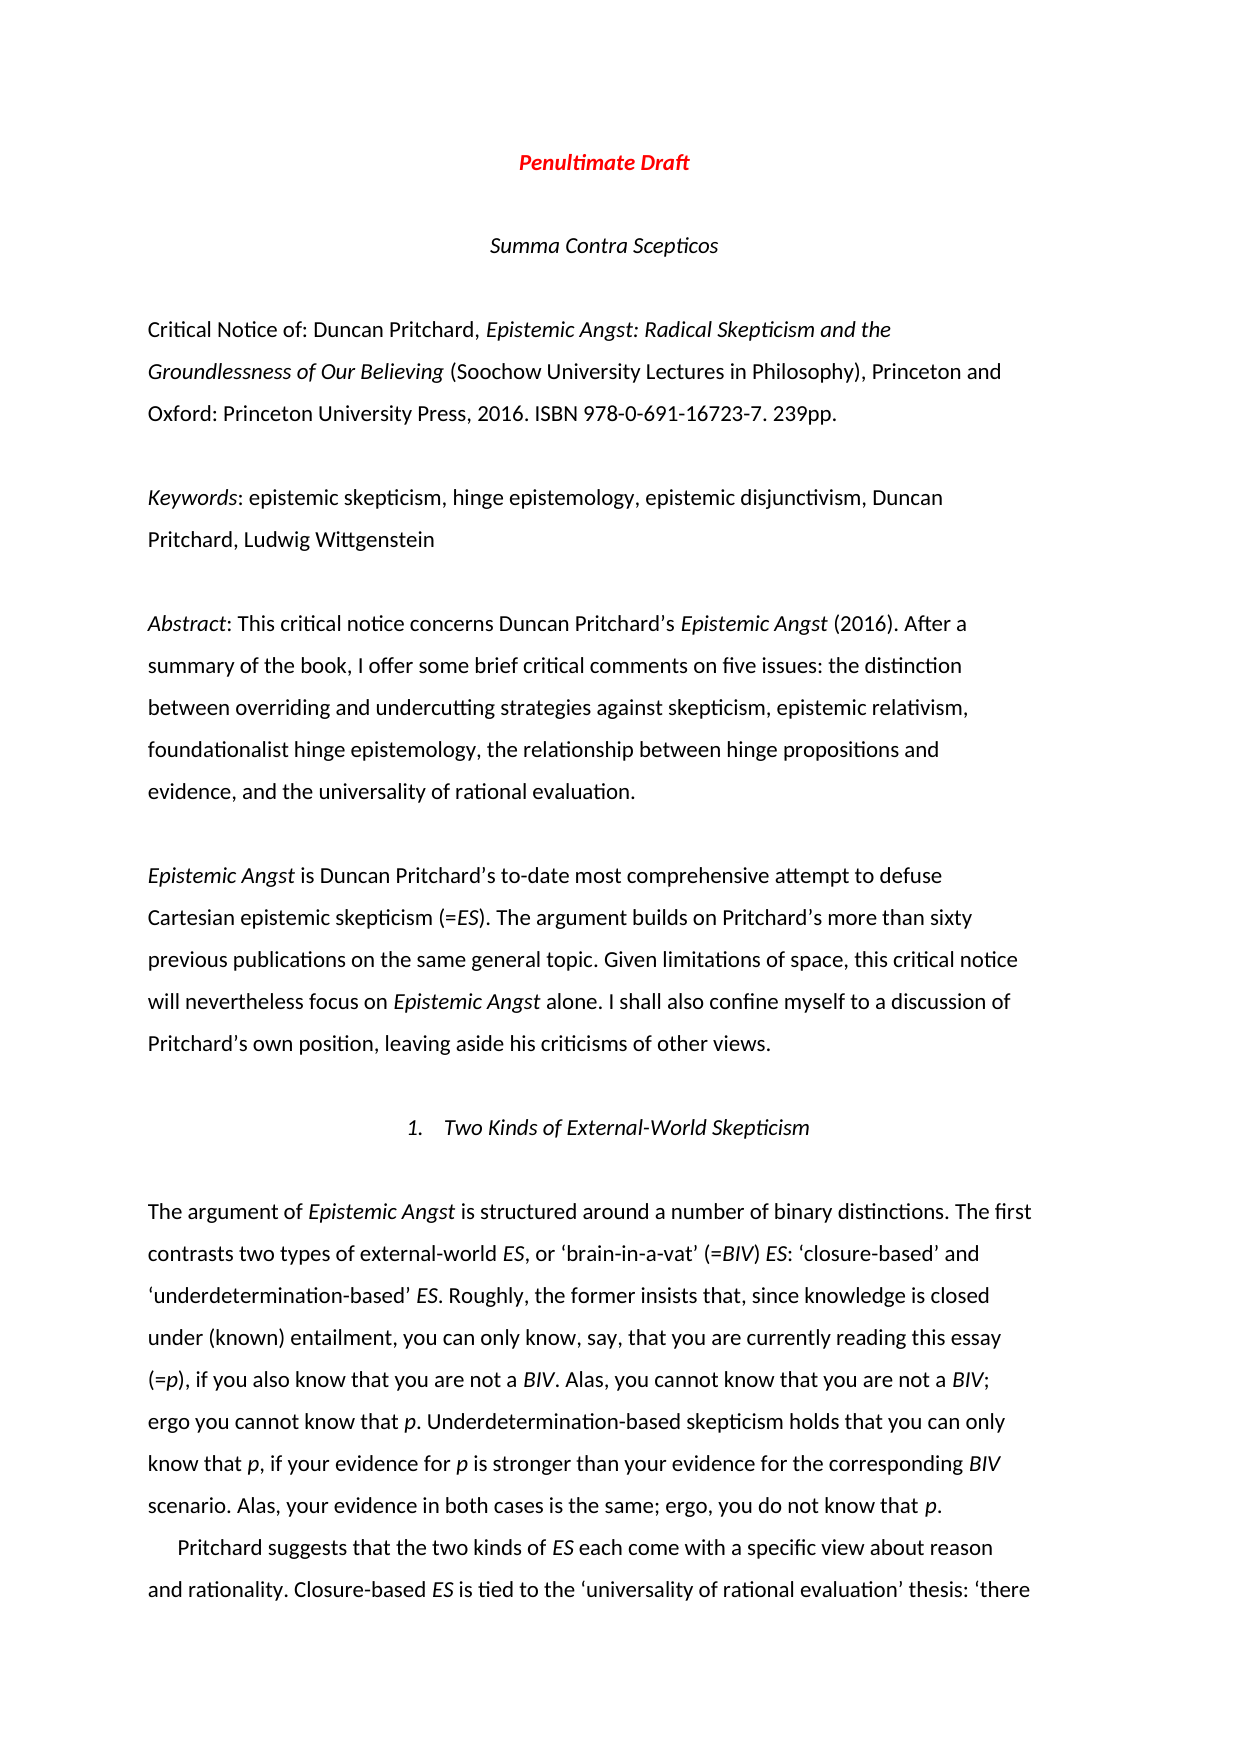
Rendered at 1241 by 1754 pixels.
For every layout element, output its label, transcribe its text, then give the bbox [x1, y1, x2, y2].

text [148, 1533, 1033, 1603]
text Epistemic Angst is Duncan Pritchard’s to-date most comprehensive attempt to defuse Cartesian epistemic skepticism (=ES). The argument builds on Pritchard’s more than sixty previous publications on the same general topic. Given limitations of space, this critical notice will nevertheless focus on Epistemic Angst alone. I shall also confine myself to a discussion of Pritchard’s own position, leaving aside his criticisms of other views. [148, 861, 1033, 1057]
text The argument of Epistemic Angst is structured around a number of binary distinctions. The first contrasts two types of external-world ES, or ‘brain-in-a-vat’ (=BIV) ES: ‘closure-based’ and ‘underdetermination-based’ ES. Roughly, the former insists that, since knowledge is closed under (known) entailment, you can only know, say, that you are currently reading this essay (=p), if you also know that you are not a BIV. Alas, you cannot know that you are not a BIV; ergo you cannot know that p. Underdetermination-based skepticism holds that you can only know that p, if your evidence for p is stronger than your evidence for the corresponding BIV scenario. Alas, your evidence in both cases is the same; ergo, you do not know that p. [148, 1197, 1033, 1519]
text Critical Notice of: Duncan Pritchard, Epistemic Angst: Radical Skepticism and the Groundlessness of Our Believing (Soochow University Lectures in Philosophy), Princeton and Oxford: Princeton University Press, 2016. ISBN 978-0-691-16723-7. 239pp. [148, 316, 1033, 427]
list Two Kinds of External-World Skepticism [185, 1113, 1033, 1141]
text Penultimate Draft [148, 148, 1033, 176]
text Summa Contra Scepticos [148, 232, 1033, 259]
text Keywords: epistemic skepticism, hinge epistemology, epistemic disjunctivism, Duncan Pritchard, Ludwig Wittgenstein [148, 483, 1033, 553]
text Abstract: This critical notice concerns Duncan Pritchard’s Epistemic Angst (2016). After a summary of the book, I offer some brief critical comments on five issues: the distinction between overriding and undercutting strategies against skepticism, epistemic relativism, foundationalist hinge epistemology, the relationship between hinge propositions and evidence, and the universality of rational evaluation. [148, 609, 1033, 805]
